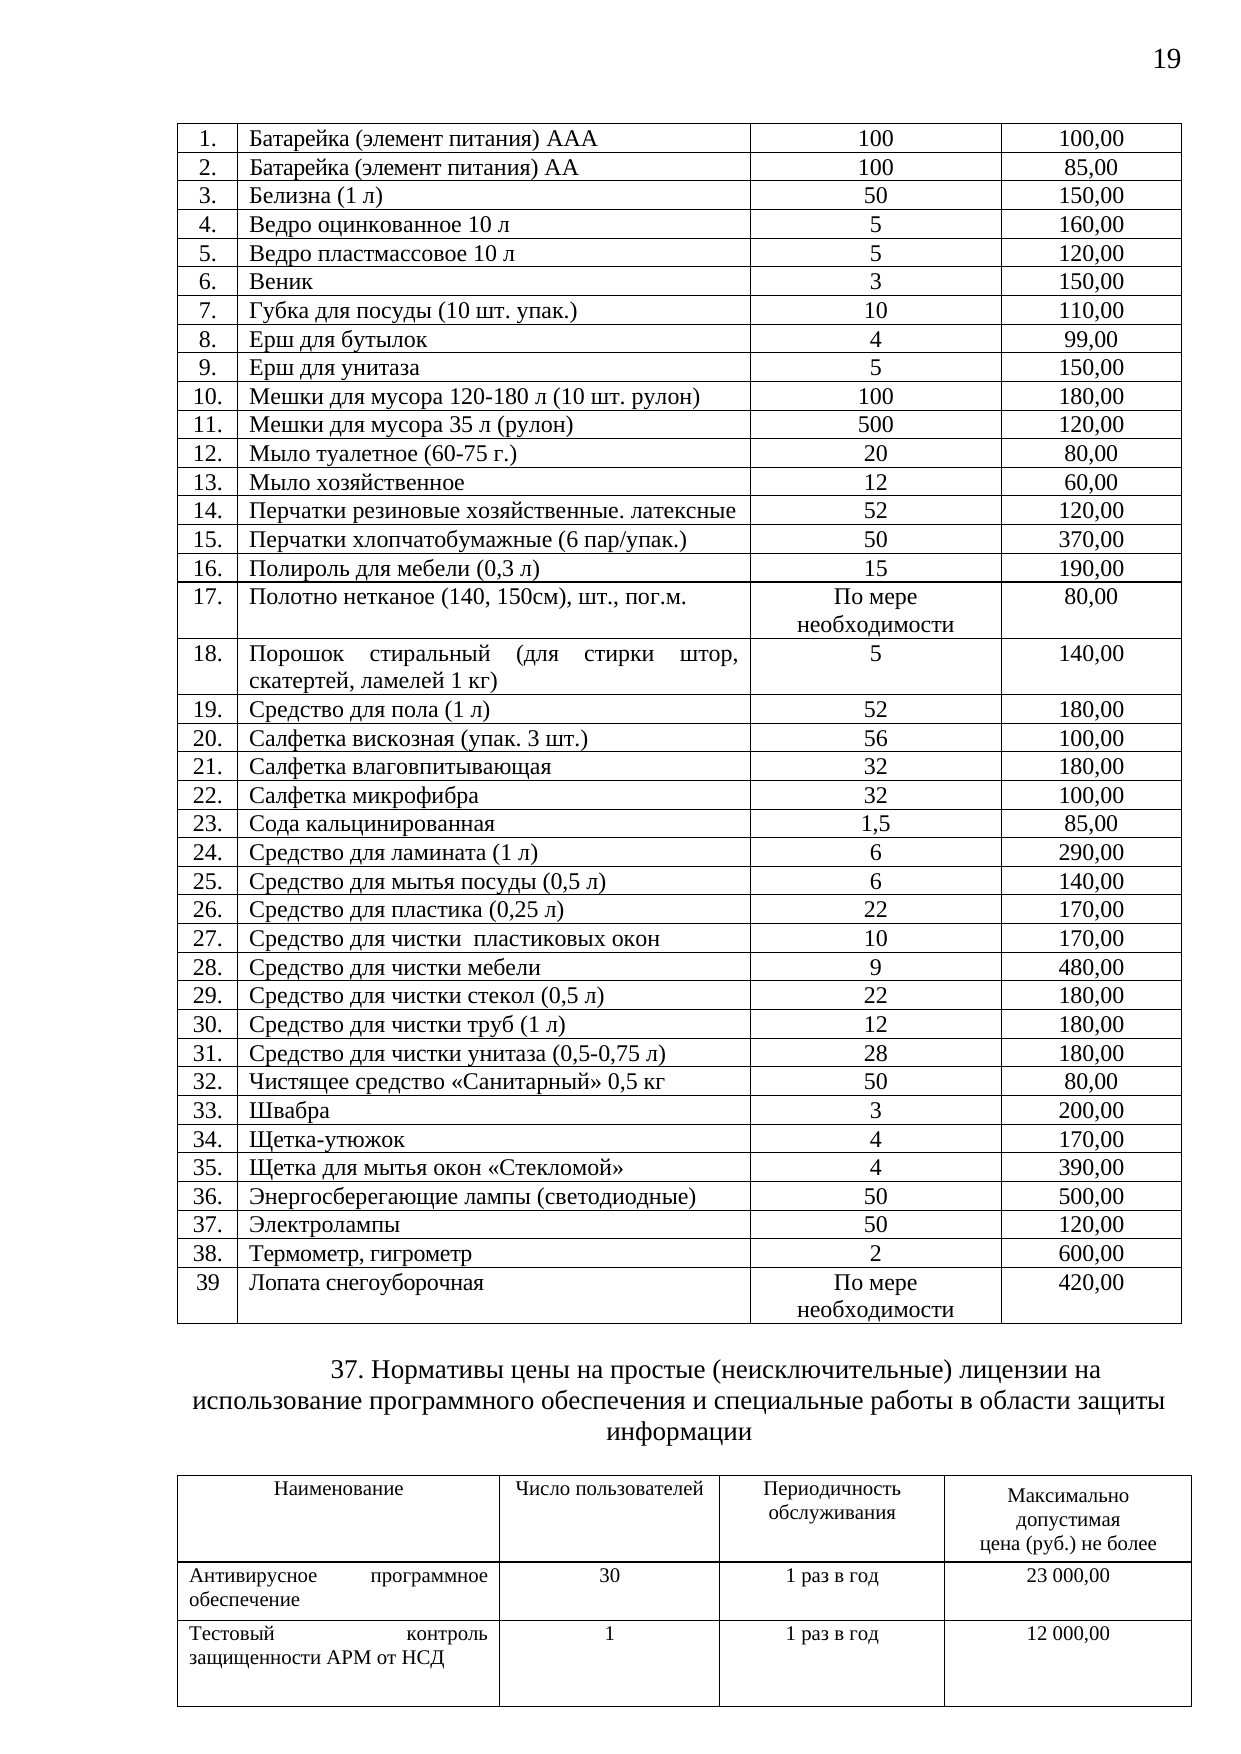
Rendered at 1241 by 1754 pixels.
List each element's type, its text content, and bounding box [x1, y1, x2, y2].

table_cell 50 [751, 525, 1001, 553]
table_cell Швабра [238, 1096, 750, 1123]
table_cell 21. [178, 752, 237, 780]
table_cell 180,00 [1002, 1010, 1181, 1038]
table_cell 11. [178, 411, 237, 438]
table_cell 1 [500, 1621, 719, 1706]
table_cell 5. [178, 239, 237, 266]
table_cell 190,00 [1002, 554, 1181, 581]
table_cell 30. [178, 1010, 237, 1038]
table_cell 29. [178, 981, 237, 1009]
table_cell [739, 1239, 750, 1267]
table_cell 120,00 [1002, 496, 1181, 524]
table_cell 37. [178, 1211, 237, 1238]
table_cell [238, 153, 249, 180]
table_cell 32 [751, 781, 1001, 808]
table_cell 52 [751, 496, 1001, 524]
table_cell 14. [178, 496, 237, 524]
table_cell Белизна (1 л) [238, 181, 750, 209]
table_cell По мере необходимости [751, 583, 1001, 638]
table_cell 10. [178, 382, 237, 409]
table_cell 100 [751, 382, 1001, 409]
table_cell Средство для ламината (1 л) [238, 838, 750, 866]
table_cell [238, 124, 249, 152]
table_cell Электролампы [238, 1211, 750, 1238]
table_cell 38. [178, 1239, 237, 1267]
table_cell 2 [751, 1239, 1001, 1267]
table_cell 4. [178, 210, 237, 238]
table_cell 6. [178, 267, 237, 295]
table_cell 56 [751, 724, 1001, 751]
table_cell 15. [178, 525, 237, 553]
table_cell 85,00 [1002, 153, 1181, 180]
table_cell 60,00 [1002, 468, 1181, 495]
table_cell 10 [751, 924, 1001, 952]
table_cell 4 [751, 1125, 1001, 1152]
table_cell По мере необходимости [751, 1268, 1001, 1323]
table_cell 22. [178, 781, 237, 808]
table_cell 6 [751, 867, 1001, 894]
table_cell 12. [178, 439, 237, 467]
table_cell Полотно нетканое (140, 150см), шт., пог.м. [238, 583, 750, 638]
table_cell Средство для пола (1 л) [238, 695, 750, 722]
table_cell 290,00 [1002, 838, 1181, 866]
table_cell Губка для посуды (10 шт. упак.) [238, 296, 750, 323]
table_cell 12 [751, 468, 1001, 495]
table_cell 500 [751, 411, 1001, 438]
table_cell 180,00 [1002, 1039, 1181, 1066]
table_cell Чистящее средство «Санитарный» 0,5 кг [238, 1067, 750, 1095]
table_cell 5 [751, 353, 1001, 381]
table_cell Средство для чистки пластиковых окон [238, 924, 750, 952]
table_cell Средство для чистки унитаза (0,5-0,75 л) [238, 1039, 750, 1066]
table_cell 19. [178, 695, 237, 722]
table_cell 6 [751, 838, 1001, 866]
table_cell Средство для чистки мебели [238, 953, 750, 980]
table_cell Мыло туалетное (60-75 г.) [238, 439, 750, 467]
table_cell Порошок стиральный (для стирки штор, скатертей, ламелей 1 кг) [238, 639, 750, 694]
table_cell 200,00 [1002, 1096, 1181, 1123]
table_cell 28 [751, 1039, 1001, 1066]
table_cell 36. [178, 1182, 237, 1209]
table_cell 5 [751, 639, 1001, 694]
table_cell 80,00 [1002, 583, 1181, 638]
table_cell 20. [178, 724, 237, 751]
table_cell 99,00 [1002, 325, 1181, 352]
table_cell 17. [178, 583, 237, 638]
table_cell 100,00 [1002, 124, 1181, 152]
table_cell 35. [178, 1153, 237, 1181]
table_cell Ерш для бутылок [238, 325, 750, 352]
table_cell 4 [751, 1153, 1001, 1181]
table_cell 22 [751, 895, 1001, 923]
table_cell Салфетка вискозная (упак. 3 шт.) [238, 724, 750, 751]
table_cell Веник [238, 267, 750, 295]
table_cell 8. [178, 325, 237, 352]
table_cell Полироль для мебели (0,3 л) [238, 554, 750, 581]
table_cell 12 000,00 [945, 1621, 1191, 1706]
table_cell 18. [178, 639, 237, 694]
table_cell 180,00 [1002, 752, 1181, 780]
table_cell 140,00 [1002, 867, 1181, 894]
table_cell Средство для мытья посуды (0,5 л) [238, 867, 750, 894]
table_cell 23 000,00 [945, 1563, 1191, 1619]
table_cell 100,00 [1002, 781, 1181, 808]
table_cell 52 [751, 695, 1001, 722]
table_cell Щетка-утюжок [238, 1125, 750, 1152]
table_cell 9 [751, 953, 1001, 980]
table_cell Перчатки резиновые хозяйственные. латексные [238, 496, 750, 524]
table_cell 1. [178, 124, 237, 152]
table_cell 120,00 [1002, 239, 1181, 266]
table_cell Мешки для мусора 35 л (рулон) [238, 411, 750, 438]
table_cell Сода кальцинированная [238, 810, 750, 837]
table_cell 10 [751, 296, 1001, 323]
table_cell 24. [178, 838, 237, 866]
table_cell 50 [751, 181, 1001, 209]
table_cell 16. [178, 554, 237, 581]
table_cell Ведро оцинкованное 10 л [238, 210, 750, 238]
table_cell 39 [178, 1268, 237, 1323]
table_cell 27. [178, 924, 237, 952]
table_header Число пользователей [500, 1476, 719, 1561]
table_cell 180,00 [1002, 695, 1181, 722]
table_cell Энергосберегающие лампы (светодиодные) [238, 1182, 750, 1209]
table_cell 28. [178, 953, 237, 980]
table_cell 23. [178, 810, 237, 837]
table_cell 150,00 [1002, 267, 1181, 295]
table_cell 31. [178, 1039, 237, 1066]
table_cell 160,00 [1002, 210, 1181, 238]
table_cell 100 [751, 124, 1001, 152]
table_cell 9. [178, 353, 237, 381]
table_cell 50 [751, 1211, 1001, 1238]
table_cell 4 [751, 325, 1001, 352]
table_cell Салфетка влаговпитывающая [238, 752, 750, 780]
table_cell 500,00 [1002, 1182, 1181, 1209]
table_header Максимально допустимая цена (руб.) не более [945, 1476, 1191, 1561]
table_cell 390,00 [1002, 1153, 1181, 1181]
text 37. Нормативы цены на простые (неисключительные) лицензии на использование программного обеспечения и специальные работы в области защиты информации [177, 1353, 1181, 1446]
table_cell Средство для чистки стекол (0,5 л) [238, 981, 750, 1009]
table_cell 120,00 [1002, 411, 1181, 438]
table_cell 170,00 [1002, 924, 1181, 952]
table_cell 7. [178, 296, 237, 323]
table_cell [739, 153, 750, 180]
table_cell 140,00 [1002, 639, 1181, 694]
table_cell Лопата снегоуборочная [238, 1268, 750, 1323]
table_cell 5 [751, 239, 1001, 266]
table_cell 120,00 [1002, 1211, 1181, 1238]
table_cell Ведро пластмассовое 10 л [238, 239, 750, 266]
table_cell 50 [751, 1067, 1001, 1095]
table_cell 33. [178, 1096, 237, 1123]
table_cell 170,00 [1002, 1125, 1181, 1152]
table_cell 1 раз в год [720, 1563, 944, 1619]
table_cell 85,00 [1002, 810, 1181, 837]
table_cell 370,00 [1002, 525, 1181, 553]
table_cell Тестовый контроль защищенности АРМ от НСД [178, 1621, 499, 1706]
table_cell 3 [751, 1096, 1001, 1123]
table_cell 80,00 [1002, 439, 1181, 467]
table_cell Ерш для унитаза [238, 353, 750, 381]
table_cell 50 [751, 1182, 1001, 1209]
table_cell 170,00 [1002, 895, 1181, 923]
table_cell 480,00 [1002, 953, 1181, 980]
table_header Периодичность обслуживания [720, 1476, 944, 1561]
table_cell 150,00 [1002, 353, 1181, 381]
table_cell 150,00 [1002, 181, 1181, 209]
table_cell 80,00 [1002, 1067, 1181, 1095]
table_cell 100,00 [1002, 724, 1181, 751]
table_cell Салфетка микрофибра [238, 781, 750, 808]
table_cell 180,00 [1002, 981, 1181, 1009]
table_cell 34. [178, 1125, 237, 1152]
table_cell 30 [500, 1563, 719, 1619]
table_cell 600,00 [1002, 1239, 1181, 1267]
table_cell Мыло хозяйственное [238, 468, 750, 495]
table_cell 180,00 [1002, 382, 1181, 409]
table_cell Щетка для мытья окон «Стекломой» [238, 1153, 750, 1181]
table_cell 15 [751, 554, 1001, 581]
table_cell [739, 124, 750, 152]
table_cell 22 [751, 981, 1001, 1009]
table_cell 1 раз в год [720, 1621, 944, 1706]
table_cell 3 [751, 267, 1001, 295]
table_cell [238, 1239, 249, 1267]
table_cell 420,00 [1002, 1268, 1181, 1323]
table_cell Антивирусное программное обеспечение [178, 1563, 499, 1619]
table_cell Мешки для мусора 120-180 л (10 шт. рулон) [238, 382, 750, 409]
table_cell 20 [751, 439, 1001, 467]
table_cell 32 [751, 752, 1001, 780]
table_header Наименование [178, 1476, 499, 1561]
table_cell 26. [178, 895, 237, 923]
table_cell 32. [178, 1067, 237, 1095]
table_cell 1,5 [751, 810, 1001, 837]
table_cell 110,00 [1002, 296, 1181, 323]
table_cell 13. [178, 468, 237, 495]
table_cell Средство для пластика (0,25 л) [238, 895, 750, 923]
table_cell 5 [751, 210, 1001, 238]
table_cell Средство для чистки труб (1 л) [238, 1010, 750, 1038]
table_cell 25. [178, 867, 237, 894]
table_cell 3. [178, 181, 237, 209]
table_cell Перчатки хлопчатобумажные (6 пар/упак.) [238, 525, 750, 553]
table_cell 100 [751, 153, 1001, 180]
table_cell 12 [751, 1010, 1001, 1038]
table_cell 2. [178, 153, 237, 180]
